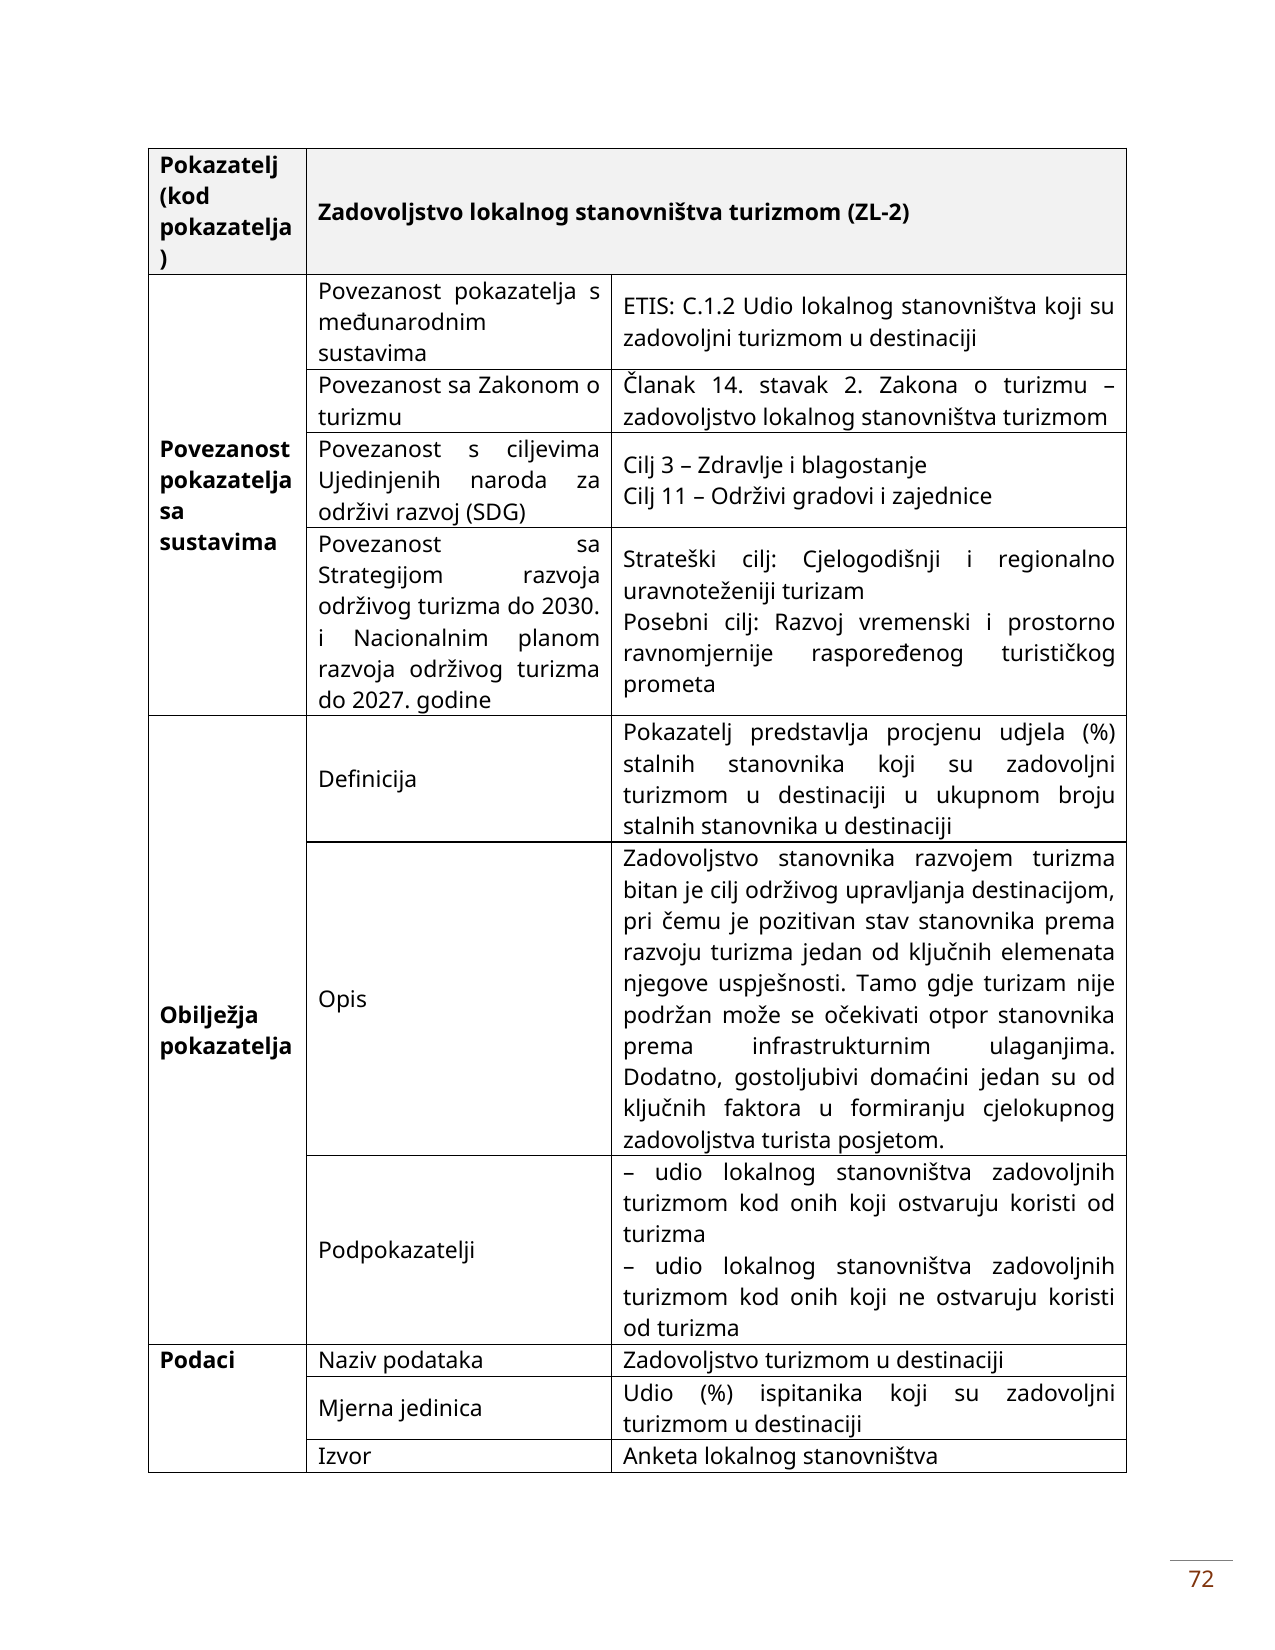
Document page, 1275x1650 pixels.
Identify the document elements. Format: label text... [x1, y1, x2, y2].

table_cell Naziv podataka [307, 1345, 611, 1376]
table_cell Podaci [149, 1345, 306, 1472]
table_cell Zadovoljstvo turizmom u destinaciji [612, 1345, 1126, 1376]
table_header Zadovoljstvo lokalnog stanovništva turizmom (ZL-2) [307, 149, 1126, 274]
table_cell Povezanost sa Strategijom razvoja održivog turizma do 2030. i Nacionalnim planom razvoja održivog turizma do 2027. godine [307, 528, 611, 715]
table_cell ETIS: C.1.2 Udio lokalnog stanovništva koji su zadovoljni turizmom u destinaciji [612, 275, 1126, 368]
table_cell Članak 14. stavak 2. Zakona o turizmu – zadovoljstvo lokalnog stanovništva turizmom [612, 370, 1126, 432]
table_cell Povezanost pokazatelja sa sustavima [149, 275, 306, 715]
table_cell Pokazatelj predstavlja procjenu udjela (%) stalnih stanovnika koji su zadovoljni turizmom u destinaciji u ukupnom broju stalnih stanovnika u destinaciji [612, 716, 1126, 841]
table_cell Zadovoljstvo stanovnika razvojem turizma bitan je cilj održivog upravljanja destinacijom, pri čemu je pozitivan stav stanovnika prema razvoju turizma jedan od ključnih elemenata njegove uspješnosti. Tamo gdje turizam nije podržan može se očekivati otpor stanovnika prema infrastrukturnim ulaganjima. Dodatno, gostoljubivi domaćini jedan su od ključnih faktora u formiranju cjelokupnog zadovoljstva turista posjetom. [612, 843, 1126, 1155]
table_cell Povezanost pokazatelja s međunarodnim sustavima [307, 275, 611, 368]
table_header Pokazatelj (kod pokazatelja) [149, 149, 306, 274]
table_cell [307, 1440, 611, 1472]
table_cell Cilj 3 – Zdravlje i blagostanje Cilj 11 – Održivi gradovi i zajednice [612, 433, 1126, 527]
table_cell Opis [307, 843, 611, 1155]
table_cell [612, 1440, 1126, 1472]
table_cell Strateški cilj: Cjelogodišnji i regionalno uravnoteženiji turizam Posebni cilj: Razvoj vremenski i prostorno ravnomjernije raspoređenog turističkog prometa [612, 528, 1126, 715]
table_cell Obilježja pokazatelja [149, 716, 306, 1343]
table_cell Definicija [307, 716, 611, 841]
table_cell Povezanost s ciljevima Ujedinjenih naroda za održivi razvoj (SDG) [307, 433, 611, 527]
table_cell Mjerna jedinica [307, 1377, 611, 1439]
table_cell Povezanost sa Zakonom o turizmu [307, 370, 611, 432]
table_cell Udio (%) ispitanika koji su zadovoljni turizmom u destinaciji [612, 1377, 1126, 1439]
table_cell – udio lokalnog stanovništva zadovoljnih turizmom kod onih koji ostvaruju koristi od turizma – udio lokalnog stanovništva zadovoljnih turizmom kod onih koji ne ostvaruju koristi od turizma [612, 1156, 1126, 1343]
table_cell Podpokazatelji [307, 1156, 611, 1343]
